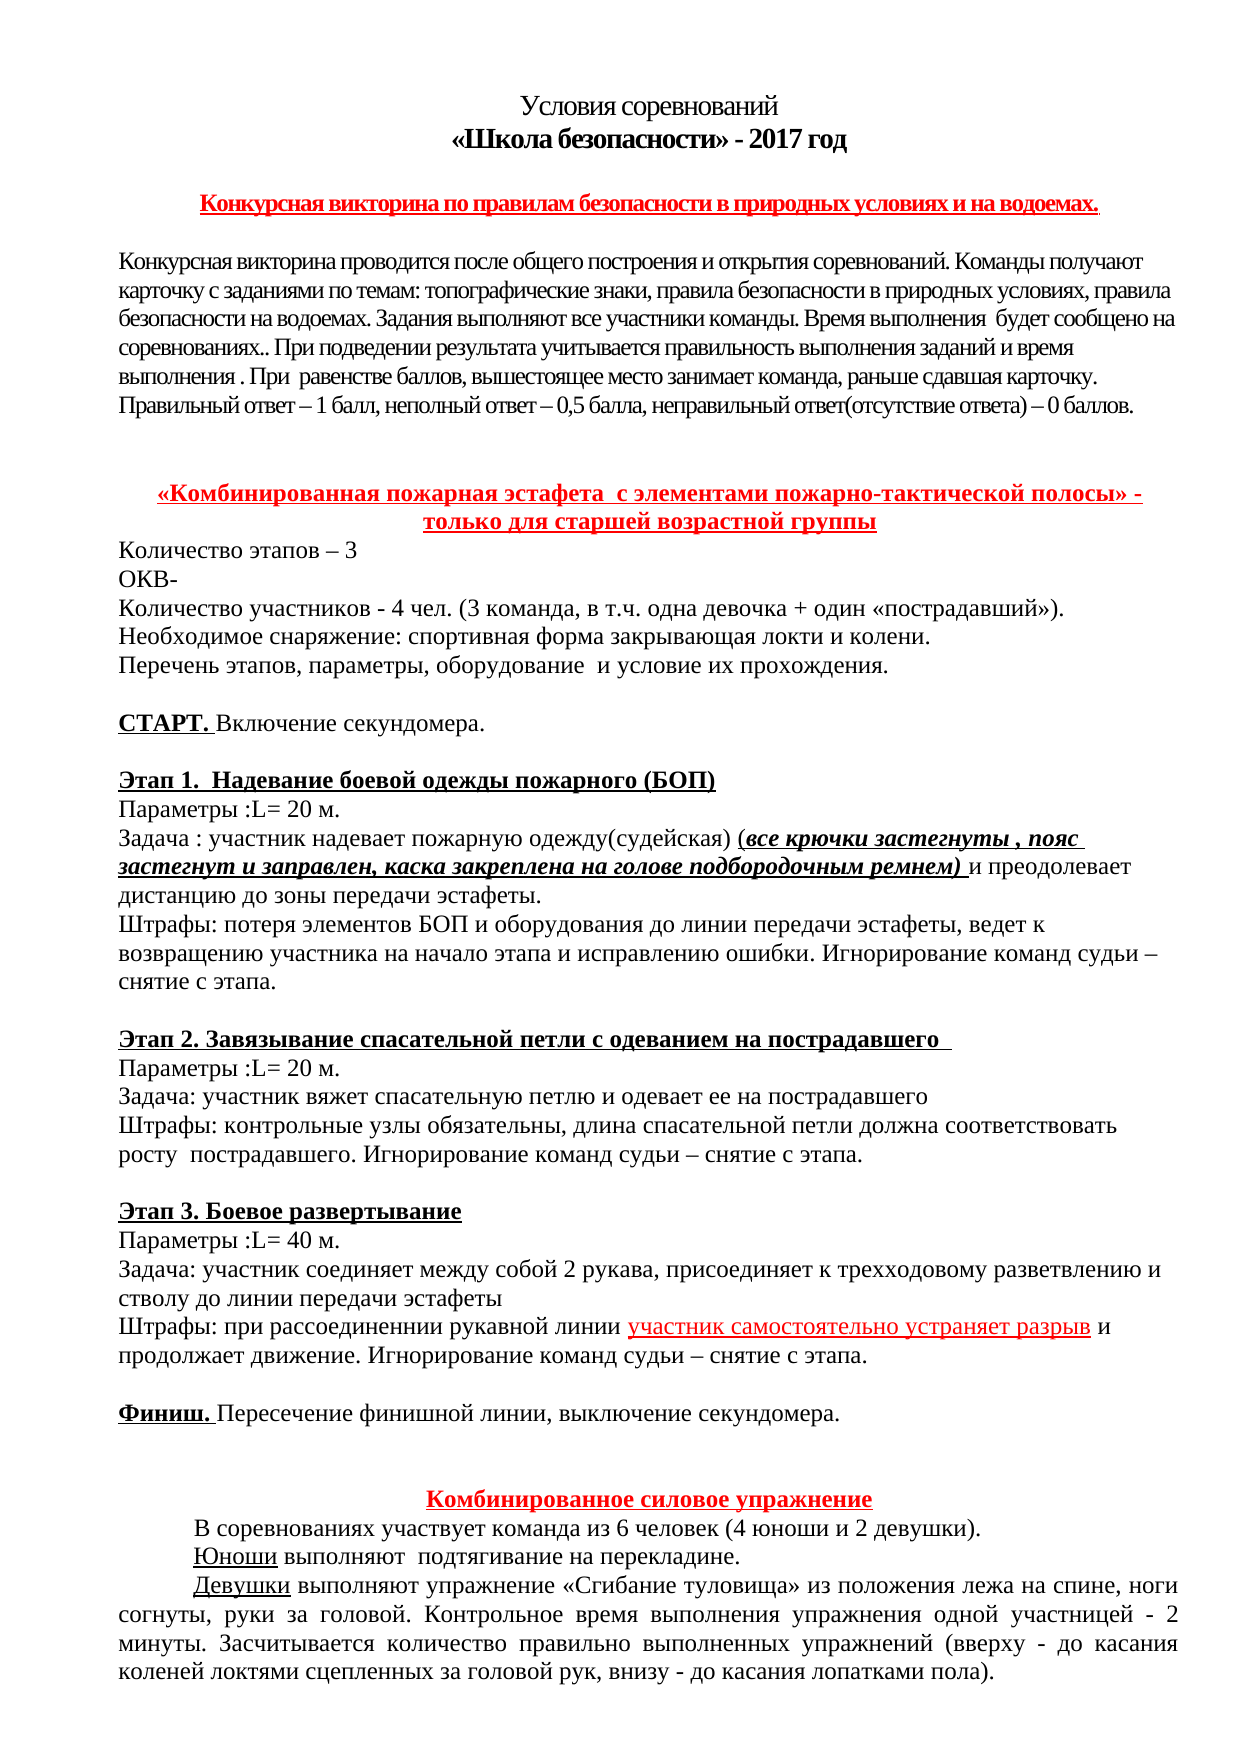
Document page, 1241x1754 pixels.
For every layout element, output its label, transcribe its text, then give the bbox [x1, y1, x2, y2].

text Необходимое снаряжение: спортивная форма закрывающая локти и колени. [118, 621, 1181, 650]
text Штрафы: потеря элементов БОП и оборудования до линии передачи эстафеты, ведет к возвращению участника на начало этапа и исправлению ошибки. Игнорирование команд судьи – снятие с этапа. [118, 909, 1181, 995]
text Задача: участник соединяет между собой 2 рукава, присоединяет к трехходовому разветвлению и стволу до линии передачи эстафеты [118, 1254, 1181, 1311]
text Правильный ответ – 1 балл, неполный ответ – 0,5 балла, неправильный ответ(отсутствие ответа) – 0 баллов. [118, 390, 1181, 418]
text Комбинированное силовое упражнение [118, 1484, 1180, 1513]
text Задача: участник вяжет спасательную петлю и одевает ее на пострадавшего [118, 1081, 1181, 1110]
text Штрафы: контрольные узлы обязательны, длина спасательной петли должна соответствовать росту пострадавшего. Игнорирование команд судьи – снятие с этапа. [118, 1110, 1181, 1168]
text Перечень этапов, параметры, оборудование и условие их прохождения. [118, 650, 1181, 679]
text В соревнованиях участвует команда из 6 человек (4 юноши и 2 девушки). [119, 1513, 1181, 1541]
text Конкурсная викторина проводится после общего построения и открытия соревнований. Команды получают карточку с заданиями по темам: топографические знаки, правила безопасности в природных условиях, правила безопасности на водоемах. Задания выполняют все участники команды. Время выполнения будет сообщено на соревнованиях.. При подведении результата учитывается правильность выполнения заданий и время выполнения . При равенстве баллов, вышестоящее место занимает команда, раньше сдавшая карточку. [118, 246, 1181, 390]
text Количество участников - 4 чел. (3 команда, в т.ч. одна девочка + один «пострадавший»). [118, 593, 1181, 621]
text Этап 2. Завязывание спасательной петли с одеванием на пострадавшего [118, 1024, 1181, 1053]
text Параметры :L= 20 м. [118, 1053, 1181, 1081]
text «Школа безопасности» - 2017 год [118, 121, 1181, 155]
text Условия соревнований [118, 88, 1181, 121]
text Этап 3. Боевое развертывание [118, 1196, 1181, 1225]
text Штрафы: при рассоединеннии рукавной линии участник самостоятельно устраняет разрыв и продолжает движение. Игнорирование команд судьи – снятие с этапа. [118, 1311, 1181, 1369]
text ОКВ- [118, 564, 1181, 593]
text Конкурсная викторина по правилам безопасности в природных условиях и на водоемах. [118, 188, 1181, 217]
text Девушки выполняют упражнение «Сгибание туловища» из положения лежа на спине, ноги согнуты, руки за головой. Контрольное время выполнения упражнения одной участницей - 2 минуты. Засчитывается количество правильно выполненных упражнений (вверху - до касания коленей локтями сцепленных за головой рук, внизу - до касания лопатками пола). [118, 1570, 1180, 1685]
text СТАРТ. Включение секундомера. [118, 708, 1181, 736]
text Параметры :L= 40 м. [118, 1225, 1181, 1254]
text Финиш. Пересечение финишной линии, выключение секундомера. [118, 1398, 1181, 1426]
text Юноши выполняют подтягивание на перекладине. [119, 1541, 1181, 1570]
text «Комбинированная пожарная эстафета с элементами пожарно-тактической полосы» - только для старшей возрастной группы [118, 478, 1181, 535]
text Задача : участник надевает пожарную одежду(судейская) (все крючки застегнуты , пояс застегнут и заправлен, каска закреплена на голове подбородочным ремнем) и преодолевает дистанцию до зоны передачи эстафеты. [118, 823, 1181, 909]
text Параметры :L= 20 м. [118, 794, 1181, 823]
text Количество этапов – 3 [118, 535, 1181, 564]
text Этап 1. Надевание боевой одежды пожарного (БОП) [118, 765, 1181, 794]
